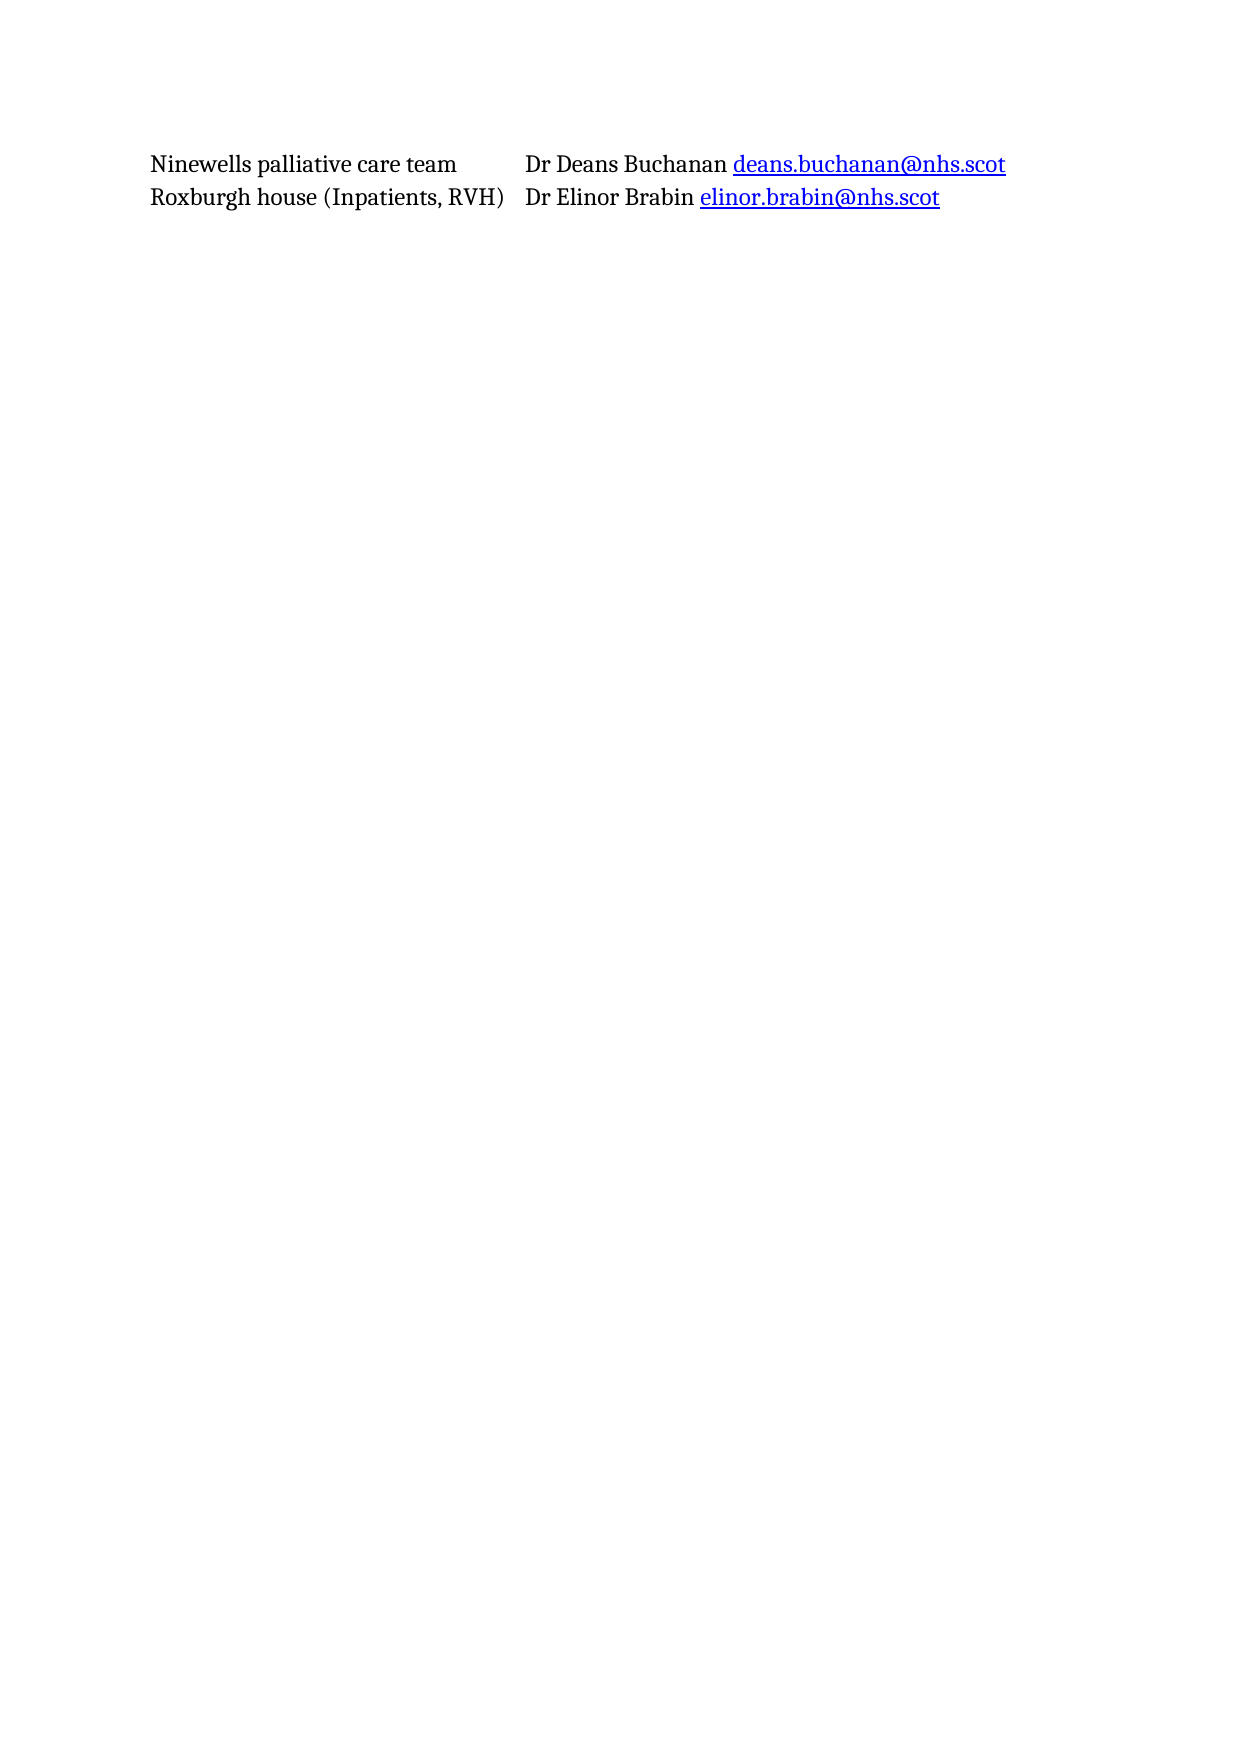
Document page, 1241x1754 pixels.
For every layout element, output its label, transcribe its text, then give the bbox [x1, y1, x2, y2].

text Ninewells palliative care team Dr Deans Buchanan deans.buchanan@nhs.scot [150, 150, 1090, 179]
text Roxburgh house (Inpatients, RVH) Dr Elinor Brabin elinor.brabin@nhs.scot [150, 183, 1090, 212]
